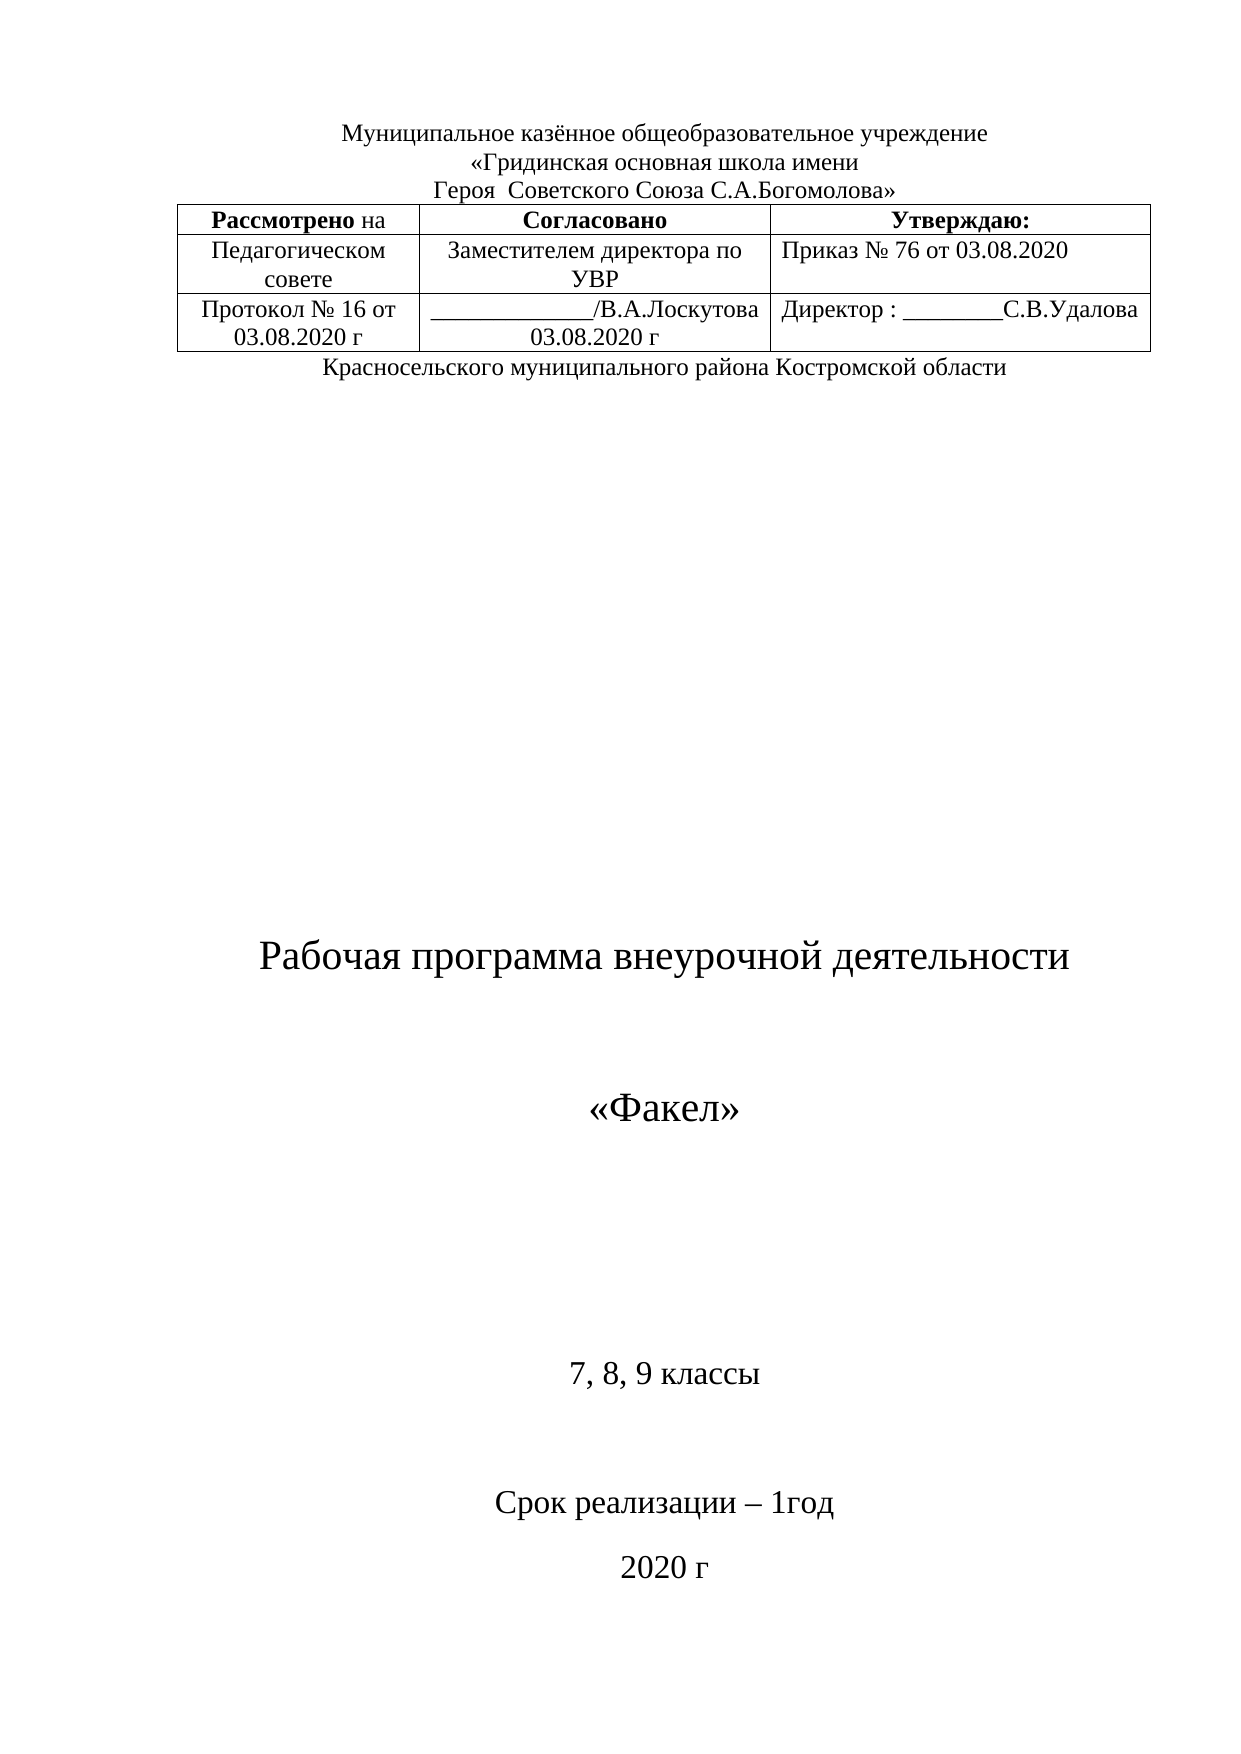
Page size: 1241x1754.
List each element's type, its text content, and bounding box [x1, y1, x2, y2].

text 7, 8, 9 классы [177, 1353, 1152, 1391]
table_cell Педагогическом совете [178, 235, 419, 293]
text Муниципальное казённое общеобразовательное учреждение [177, 118, 1152, 147]
text Красносельского муниципального района Костромской области [177, 352, 1152, 381]
table_cell Директор : ________С.В.Удалова [771, 294, 1150, 351]
text «Гридинская основная школа имени [177, 147, 1152, 176]
table_cell Приказ № 76 от 03.08.2020 [771, 235, 1150, 293]
table_header Рассмотрено на [178, 205, 419, 234]
table_cell Протокол № 16 от 03.08.2020 г [178, 294, 419, 351]
table_cell Заместителем директора по УВР [420, 235, 770, 293]
table_header Согласовано [420, 205, 770, 234]
text Рабочая программа внеурочной деятельности [177, 931, 1152, 978]
table_cell _____________/В.А.Лоскутова 03.08.2020 г [420, 294, 770, 351]
text Героя Советского Союза С.А.Богомолова» [177, 176, 1152, 204]
table_header Утверждаю: [771, 205, 1150, 234]
text 2020 г [177, 1548, 1152, 1586]
text «Факел» [177, 1082, 1152, 1130]
text Срок реализации – 1год [177, 1483, 1152, 1521]
